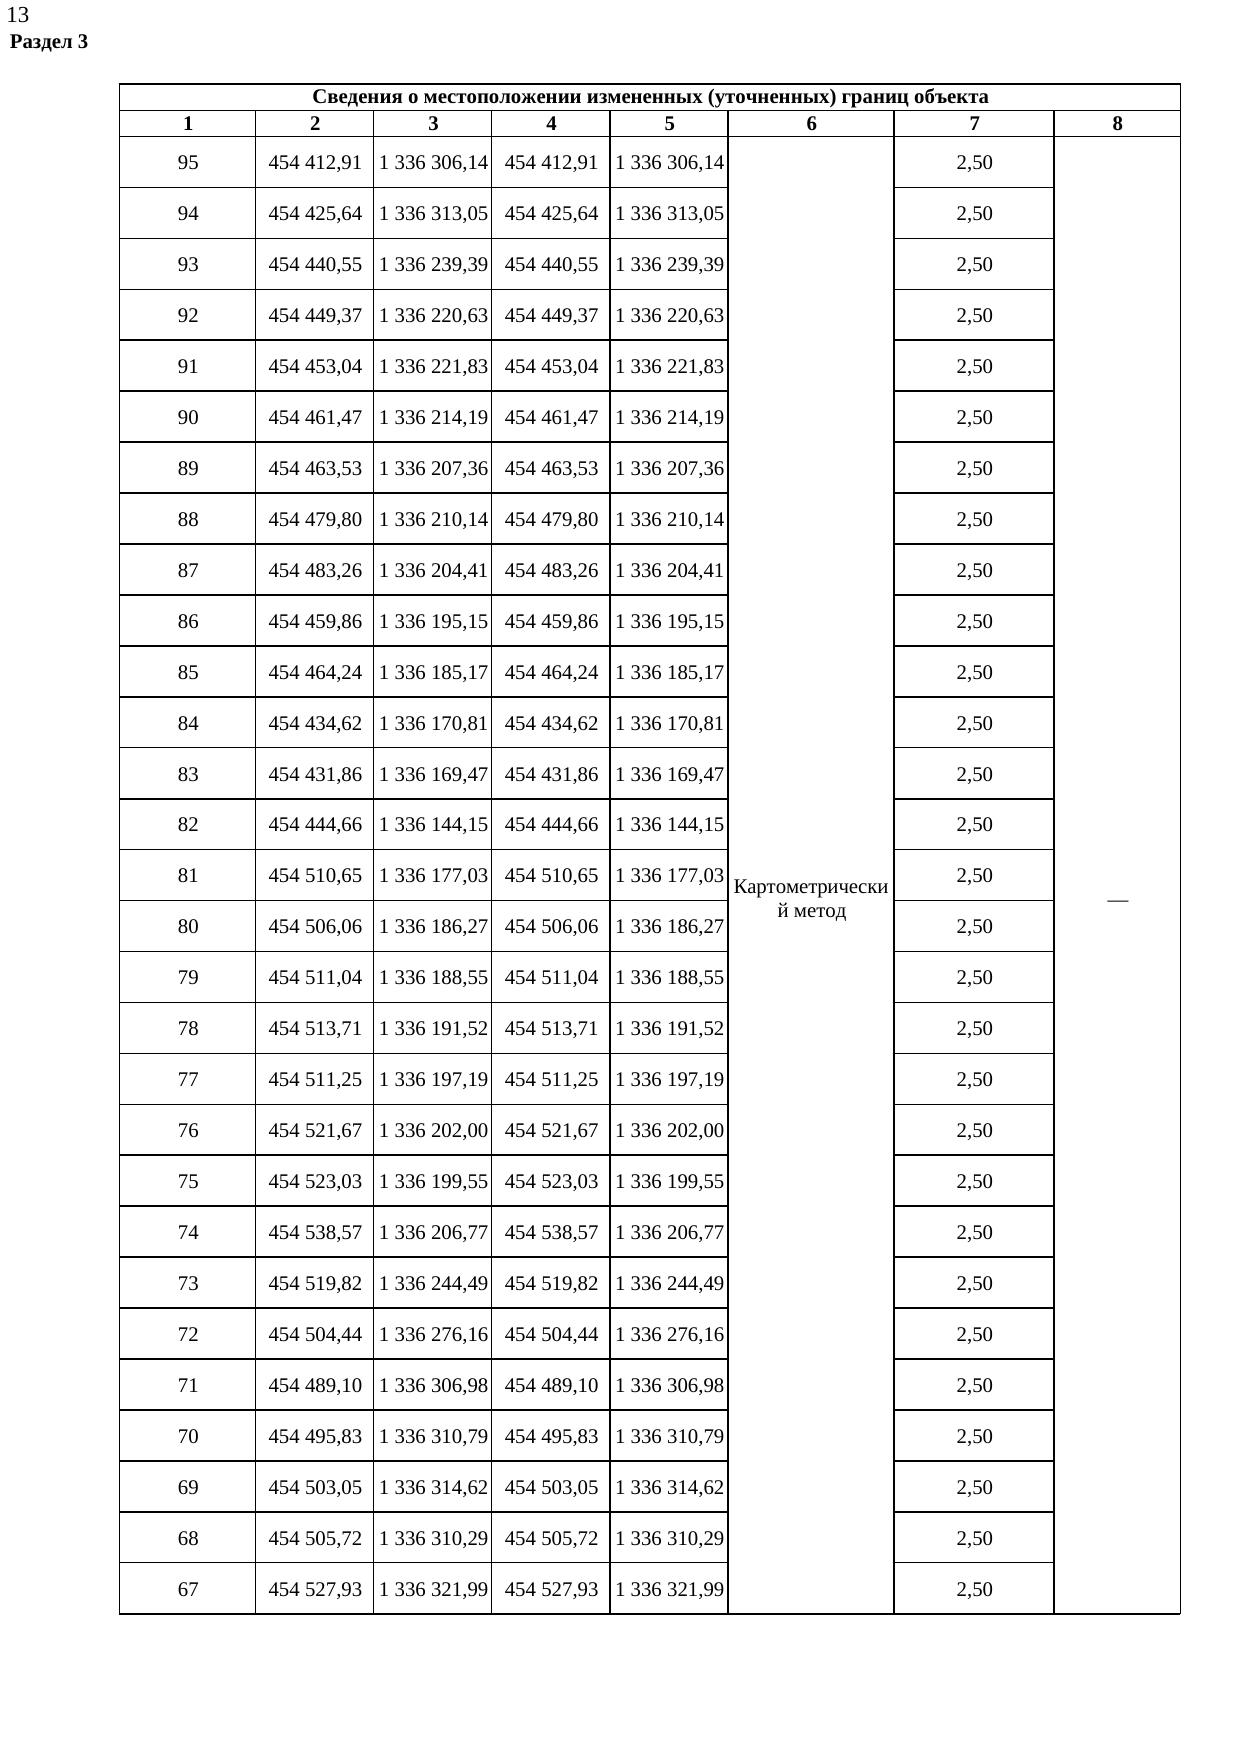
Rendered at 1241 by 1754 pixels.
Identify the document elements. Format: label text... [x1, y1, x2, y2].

table_cell 1 336 207,36 [374, 443, 491, 492]
table_cell 454 521,67 [256, 1105, 373, 1154]
table_cell 3 [374, 111, 491, 136]
table_cell 90 [120, 392, 255, 441]
table_cell 1 336 244,49 [374, 1258, 491, 1307]
table_cell 2,50 [895, 392, 1053, 441]
table_cell 2,50 [895, 1258, 1053, 1307]
table_cell 1 336 188,55 [374, 952, 491, 1002]
table_cell 454 511,04 [492, 952, 609, 1002]
table_cell 76 [120, 1105, 255, 1154]
table_cell 454 425,64 [492, 188, 609, 237]
table_cell 72 [120, 1309, 255, 1358]
table_cell 2,50 [895, 188, 1053, 237]
table_cell 1 336 210,14 [374, 494, 491, 543]
table_cell 1 336 199,55 [374, 1156, 491, 1205]
table_cell 454 523,03 [256, 1156, 373, 1205]
table_cell 454 449,37 [256, 290, 373, 339]
table_cell 1 336 313,05 [374, 188, 491, 237]
table_cell 2,50 [895, 1156, 1053, 1205]
table_cell 454 521,67 [492, 1105, 609, 1154]
table_cell 82 [120, 800, 255, 849]
table_cell 78 [120, 1003, 255, 1052]
table_cell 1 336 306,14 [611, 137, 727, 187]
table_cell 1 336 220,63 [611, 290, 727, 339]
table_cell 454 513,71 [256, 1003, 373, 1052]
table_cell 2,50 [895, 290, 1053, 339]
table_cell 2,50 [895, 1105, 1053, 1154]
table_cell 1 336 202,00 [611, 1105, 727, 1154]
table_cell 454 503,05 [492, 1462, 609, 1511]
table_cell 74 [120, 1207, 255, 1256]
table_cell 92 [120, 290, 255, 339]
table_cell 2,50 [895, 1563, 1053, 1613]
table_cell 1 336 221,83 [374, 341, 491, 390]
table_cell 1 336 207,36 [611, 443, 727, 492]
table_cell 1 336 210,14 [611, 494, 727, 543]
table_cell 2,50 [895, 800, 1053, 849]
table_cell 1 336 191,52 [374, 1003, 491, 1052]
table_cell 454 412,91 [492, 137, 609, 187]
table_cell 86 [120, 596, 255, 645]
table_cell 1 336 314,62 [374, 1462, 491, 1511]
table_cell 2,50 [895, 1309, 1053, 1358]
table_cell 454 519,82 [256, 1258, 373, 1307]
table_cell 454 464,24 [492, 647, 609, 696]
table_cell 1 336 306,14 [374, 137, 491, 187]
table_cell 454 495,83 [492, 1411, 609, 1460]
table_cell 1 336 310,79 [374, 1411, 491, 1460]
table_cell 1 336 206,77 [374, 1207, 491, 1256]
table_cell 2,50 [895, 1462, 1053, 1511]
table_cell 1 336 321,99 [374, 1563, 491, 1613]
table_cell 454 504,44 [492, 1309, 609, 1358]
table_cell 85 [120, 647, 255, 696]
table_cell 1 336 144,15 [611, 800, 727, 849]
table_cell 1 336 197,19 [374, 1054, 491, 1103]
table_cell 6 [729, 111, 893, 136]
table_cell 454 431,86 [492, 748, 609, 798]
table_cell 93 [120, 239, 255, 288]
table_cell 1 336 306,98 [611, 1360, 727, 1409]
table_cell 454 506,06 [256, 901, 373, 951]
table_header Сведения о местоположении измененных (уточненных) границ объекта [120, 85, 1180, 109]
table_cell 1 336 221,83 [611, 341, 727, 390]
table_cell 81 [120, 850, 255, 900]
table_cell 1 336 202,00 [374, 1105, 491, 1154]
table_cell 8 [1055, 111, 1180, 136]
table_cell 454 449,37 [492, 290, 609, 339]
table_cell 454 527,93 [256, 1563, 373, 1613]
table_cell 454 538,57 [492, 1207, 609, 1256]
table_cell 2,50 [895, 1411, 1053, 1460]
table_cell 2,50 [895, 1003, 1053, 1052]
table_cell 7 [895, 111, 1053, 136]
table_cell 1 336 321,99 [611, 1563, 727, 1613]
table_cell 454 538,57 [256, 1207, 373, 1256]
table_cell 1 336 313,05 [611, 188, 727, 237]
table_cell 454 519,82 [492, 1258, 609, 1307]
table_cell 2,50 [895, 1360, 1053, 1409]
table_cell 1 336 204,41 [611, 545, 727, 594]
table_cell — [1055, 137, 1180, 1613]
table_cell 454 440,55 [492, 239, 609, 288]
table_cell 83 [120, 748, 255, 798]
table_cell 94 [120, 188, 255, 237]
table_cell 454 461,47 [492, 392, 609, 441]
table_cell 454 511,25 [256, 1054, 373, 1103]
table_cell 1 336 214,19 [374, 392, 491, 441]
table_cell 454 511,25 [492, 1054, 609, 1103]
table_cell 454 505,72 [492, 1513, 609, 1562]
table_cell 2,50 [895, 1054, 1053, 1103]
table_cell 1 336 197,19 [611, 1054, 727, 1103]
table_cell 1 336 170,81 [611, 698, 727, 747]
table_cell 89 [120, 443, 255, 492]
table_cell 454 523,03 [492, 1156, 609, 1205]
table_cell 91 [120, 341, 255, 390]
table_cell 1 336 169,47 [374, 748, 491, 798]
table_cell 2,50 [895, 901, 1053, 951]
table_cell 2,50 [895, 137, 1053, 187]
table_cell 454 453,04 [256, 341, 373, 390]
table_cell 1 336 244,49 [611, 1258, 727, 1307]
table_cell 1 336 206,77 [611, 1207, 727, 1256]
table_cell 454 483,26 [256, 545, 373, 594]
table_cell 2,50 [895, 545, 1053, 594]
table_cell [729, 137, 893, 1613]
table_cell 2,50 [895, 443, 1053, 492]
table_cell 454 483,26 [492, 545, 609, 594]
table_cell 1 336 310,29 [611, 1513, 727, 1562]
table_cell 84 [120, 698, 255, 747]
table_cell 454 434,62 [492, 698, 609, 747]
table_cell 454 461,47 [256, 392, 373, 441]
table_cell 2,50 [895, 748, 1053, 798]
table_cell 80 [120, 901, 255, 951]
table_cell 70 [120, 1411, 255, 1460]
table_cell 1 336 239,39 [374, 239, 491, 288]
table_cell 454 463,53 [256, 443, 373, 492]
table_cell 1 336 177,03 [611, 850, 727, 900]
table_cell 454 489,10 [256, 1360, 373, 1409]
table_cell 88 [120, 494, 255, 543]
table_cell 1 336 276,16 [611, 1309, 727, 1358]
table_cell 454 453,04 [492, 341, 609, 390]
table_cell 454 503,05 [256, 1462, 373, 1511]
table_cell 1 336 195,15 [611, 596, 727, 645]
table_cell 454 527,93 [492, 1563, 609, 1613]
table_cell 68 [120, 1513, 255, 1562]
table_cell 454 434,62 [256, 698, 373, 747]
table_cell 1 336 186,27 [611, 901, 727, 951]
table_cell 454 513,71 [492, 1003, 609, 1052]
table_cell 1 336 185,17 [611, 647, 727, 696]
table_cell 1 336 310,79 [611, 1411, 727, 1460]
table_cell 454 431,86 [256, 748, 373, 798]
table_cell 71 [120, 1360, 255, 1409]
table_cell 2,50 [895, 698, 1053, 747]
table_cell 67 [120, 1563, 255, 1613]
table_cell 454 440,55 [256, 239, 373, 288]
table_cell 454 511,04 [256, 952, 373, 1002]
table_cell 454 425,64 [256, 188, 373, 237]
table_cell 2,50 [895, 239, 1053, 288]
table_cell 2,50 [895, 1513, 1053, 1562]
table_cell 454 459,86 [256, 596, 373, 645]
table_cell 2,50 [895, 596, 1053, 645]
table_cell 2,50 [895, 341, 1053, 390]
table_cell 454 412,91 [256, 137, 373, 187]
table_cell 454 464,24 [256, 647, 373, 696]
table_cell 454 444,66 [492, 800, 609, 849]
table_cell 1 336 199,55 [611, 1156, 727, 1205]
table_cell 2,50 [895, 952, 1053, 1002]
table_cell 1 336 314,62 [611, 1462, 727, 1511]
table_cell 4 [492, 111, 609, 136]
table_cell 5 [611, 111, 727, 136]
table_cell 1 336 191,52 [611, 1003, 727, 1052]
table_cell 454 510,65 [256, 850, 373, 900]
table_cell 1 336 214,19 [611, 392, 727, 441]
table_cell 454 504,44 [256, 1309, 373, 1358]
table_cell 2,50 [895, 850, 1053, 900]
table_cell 2,50 [895, 1207, 1053, 1256]
table_cell 2,50 [895, 647, 1053, 696]
table_cell 1 336 170,81 [374, 698, 491, 747]
table_cell 1 336 204,41 [374, 545, 491, 594]
table_cell 87 [120, 545, 255, 594]
table_cell 2 [256, 111, 373, 136]
table_cell 1 336 220,63 [374, 290, 491, 339]
table_cell 1 336 306,98 [374, 1360, 491, 1409]
table_cell 75 [120, 1156, 255, 1205]
table_cell 454 510,65 [492, 850, 609, 900]
table_cell 454 479,80 [492, 494, 609, 543]
table_cell 1 336 185,17 [374, 647, 491, 696]
table_cell 1 336 239,39 [611, 239, 727, 288]
table_cell 454 495,83 [256, 1411, 373, 1460]
table_cell 95 [120, 137, 255, 187]
table_cell 454 459,86 [492, 596, 609, 645]
table_cell 454 463,53 [492, 443, 609, 492]
table_cell 454 479,80 [256, 494, 373, 543]
table_cell 73 [120, 1258, 255, 1307]
table_cell 454 505,72 [256, 1513, 373, 1562]
table_cell 454 444,66 [256, 800, 373, 849]
table_cell 1 336 310,29 [374, 1513, 491, 1562]
table_cell 1 336 169,47 [611, 748, 727, 798]
table_cell 454 489,10 [492, 1360, 609, 1409]
table_cell 77 [120, 1054, 255, 1103]
table_cell 79 [120, 952, 255, 1002]
table_cell 69 [120, 1462, 255, 1511]
table_cell 1 336 276,16 [374, 1309, 491, 1358]
table_cell 1 [120, 111, 255, 136]
table_cell 1 336 144,15 [374, 800, 491, 849]
table_cell 1 336 188,55 [611, 952, 727, 1002]
table_cell 2,50 [895, 494, 1053, 543]
table_cell 1 336 177,03 [374, 850, 491, 900]
table_cell 454 506,06 [492, 901, 609, 951]
table_cell 1 336 186,27 [374, 901, 491, 951]
table_cell 1 336 195,15 [374, 596, 491, 645]
